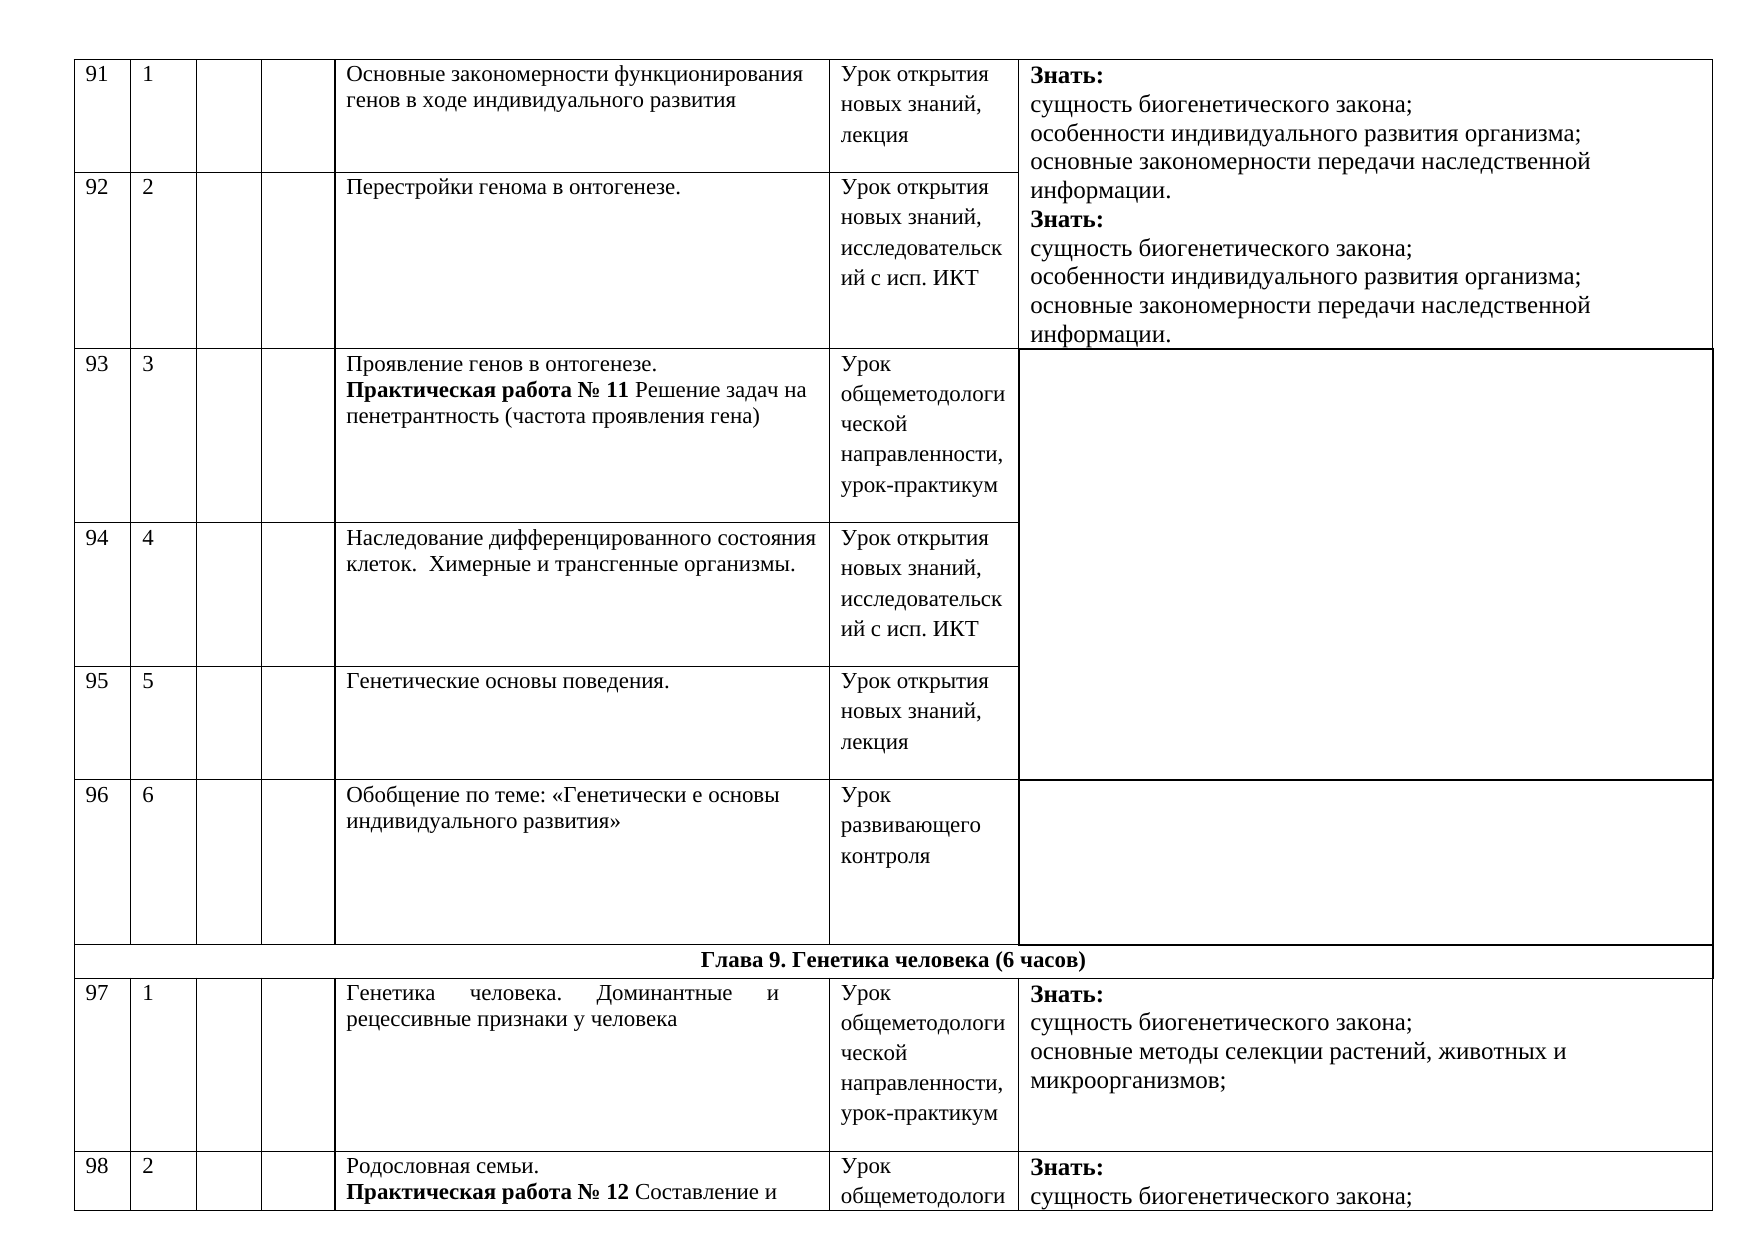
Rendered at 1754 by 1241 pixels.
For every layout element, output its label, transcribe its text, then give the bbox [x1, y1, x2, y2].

table_cell Наследование дифференцированного состояния клеток. Химерные и трансгенные организмы. [336, 523, 829, 666]
table_cell 4 [131, 523, 196, 666]
table_cell [197, 349, 261, 522]
table_cell 98 [75, 1152, 130, 1209]
table_cell [197, 667, 261, 779]
table_cell Генетические основы поведения. [336, 667, 829, 779]
table_cell [262, 60, 334, 172]
table_cell 95 [75, 667, 130, 779]
table_cell [262, 979, 334, 1151]
table_cell [1020, 781, 1712, 944]
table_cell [1019, 1152, 1712, 1209]
table_cell [197, 523, 261, 666]
table_cell [262, 349, 334, 522]
table_cell 2 [131, 1152, 196, 1209]
table_cell Знать: сущность биогенетического закона; особенности индивидуального развития организма; основные закономерности передачи наследственной информации. Знать: сущность биогенетического закона; особенности индивидуального развития организма; основные закономерности передачи наследственной информации. [1019, 60, 1712, 348]
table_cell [830, 1152, 1018, 1209]
table_cell Генетика человека. Доминантные и рецессивные признаки у человека [336, 979, 829, 1151]
table_cell 5 [131, 667, 196, 779]
table_cell 97 [75, 979, 130, 1151]
table_cell Урок развивающего контроля [830, 780, 1018, 944]
table_cell [197, 979, 261, 1151]
table_cell 3 [131, 349, 196, 522]
table_cell Урок общеметодологической направленности, урок-практикум [830, 349, 1018, 522]
table_cell Урок открытия новых знаний, исследовательский с исп. ИКТ [830, 523, 1018, 666]
table_cell [197, 1152, 261, 1209]
table_cell 93 [75, 349, 130, 522]
table_cell Проявление генов в онтогенезе. Практическая работа № 11 Решение задач на пенетрантность (частота проявления гена) [336, 349, 829, 522]
table_cell Обобщение по теме: «Генетически е основы индивидуального развития» [336, 780, 829, 944]
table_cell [336, 1152, 829, 1209]
table_cell [1020, 350, 1712, 779]
table_cell Глава 9. Генетика человека (6 часов) [75, 945, 1712, 978]
table_cell Урок открытия новых знаний, лекция [830, 60, 1018, 172]
table_cell [262, 1152, 334, 1209]
table_cell [197, 780, 261, 944]
table_cell Перестройки генома в онтогенезе. [336, 173, 829, 348]
table_cell [197, 60, 261, 172]
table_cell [1019, 979, 1712, 1151]
table_cell Урок открытия новых знаний, лекция [830, 667, 1018, 779]
table_cell Основные закономерности функционирования генов в ходе индивидуального развития [336, 60, 829, 172]
table_cell [262, 780, 334, 944]
table_cell Урок открытия новых знаний, исследовательский с исп. ИКТ [830, 173, 1018, 348]
table_cell 1 [131, 60, 196, 172]
table_cell 91 [75, 60, 130, 172]
table_cell 94 [75, 523, 130, 666]
table_cell [262, 667, 334, 779]
table_cell 92 [75, 173, 130, 348]
table_cell [197, 173, 261, 348]
table_cell [262, 523, 334, 666]
table_cell [262, 173, 334, 348]
table_cell 96 [75, 780, 130, 944]
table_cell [830, 979, 1018, 1151]
table_cell 1 [131, 979, 196, 1151]
table_cell 2 [131, 173, 196, 348]
table_cell 6 [131, 780, 196, 944]
